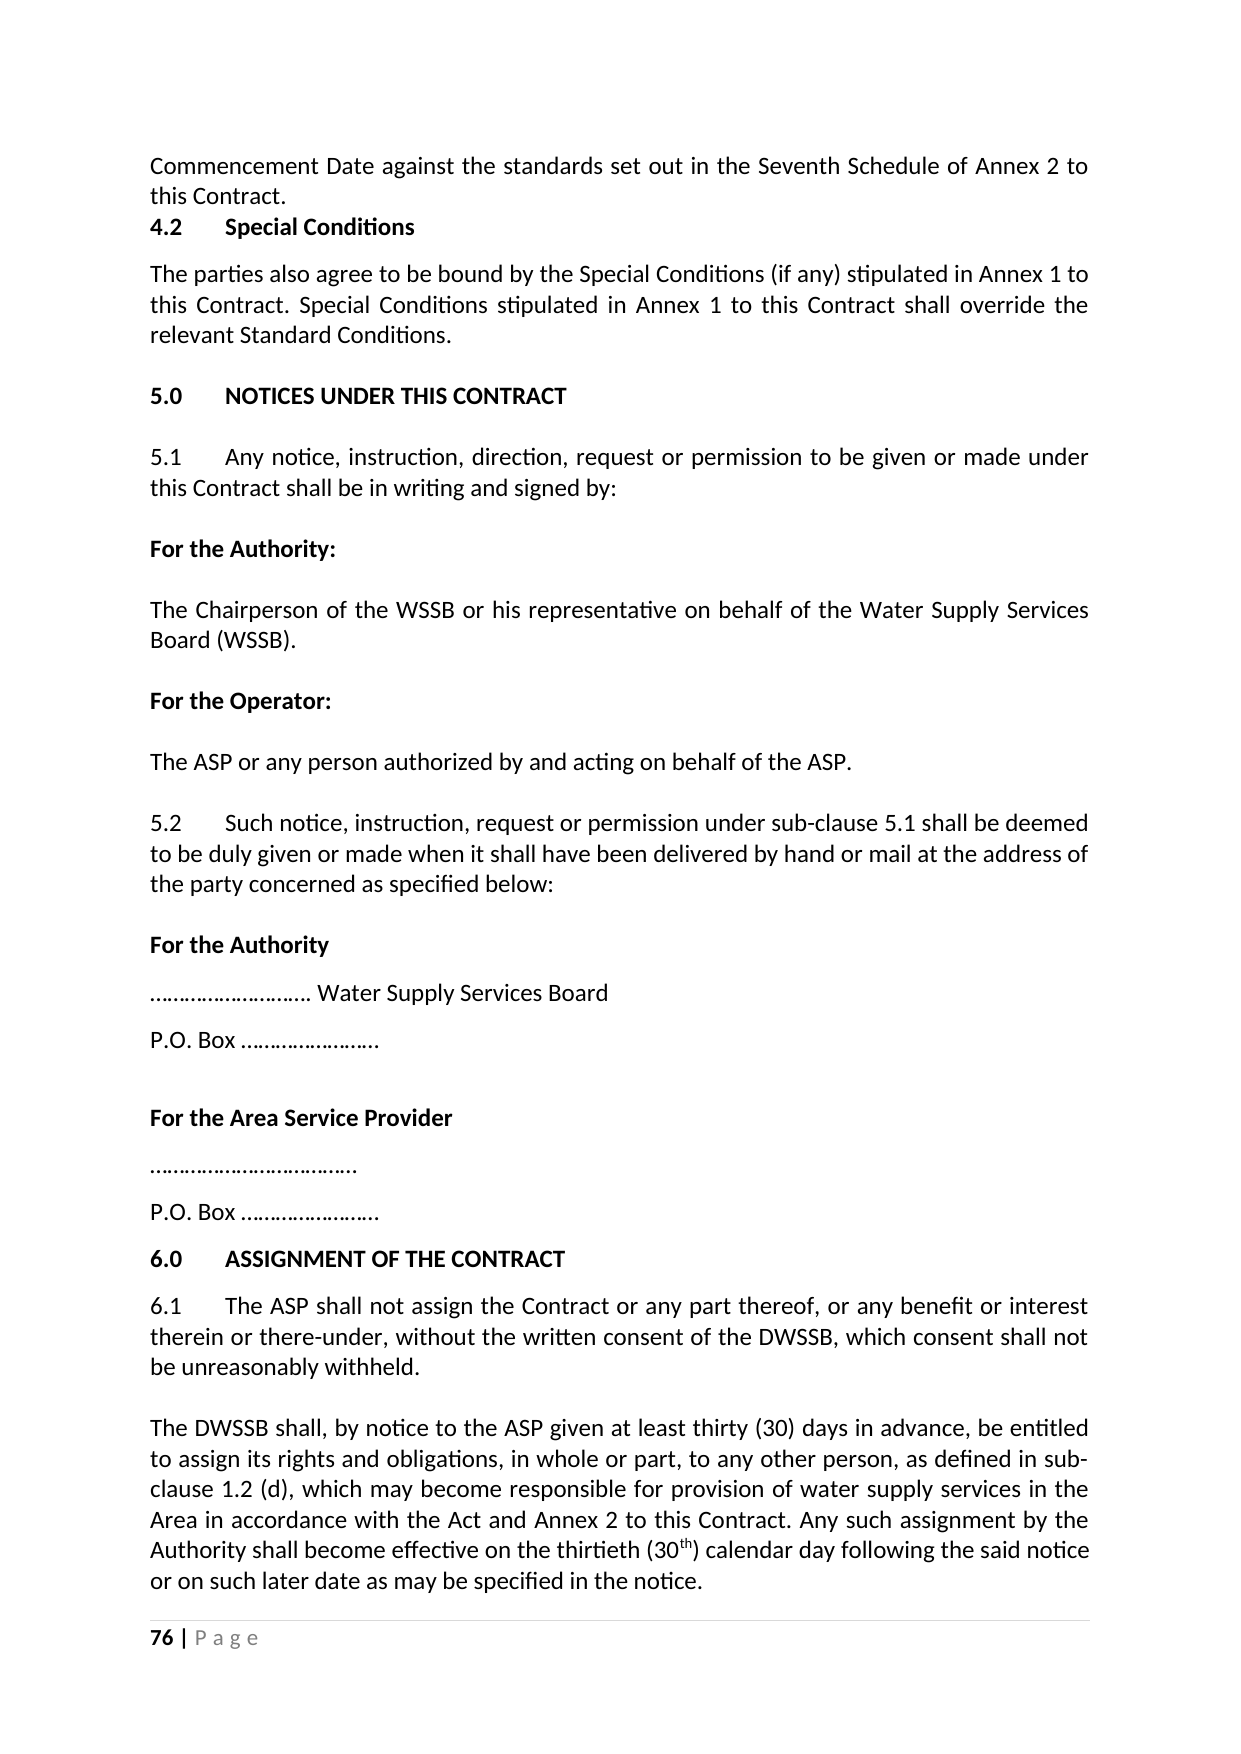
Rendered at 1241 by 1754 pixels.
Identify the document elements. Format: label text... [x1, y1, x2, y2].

text For the Authority [150, 930, 1090, 960]
text ………………………. Water Supply Services Board [150, 977, 1090, 1007]
text 6.1 The ASP shall not assign the Contract or any part thereof, or any benefit or interest therein or there-under, without the written consent of the DWSSB, which consent shall not be unreasonably withheld. [150, 1291, 1090, 1382]
text The parties also agree to be bound by the Special Conditions (if any) stipulated in Annex 1 to this Contract. Special Conditions stipulated in Annex 1 to this Contract shall override the relevant Standard Conditions. [150, 258, 1090, 350]
text ……………………………… [150, 1149, 1090, 1179]
text 4.2 Special Conditions [150, 211, 1090, 242]
text P.O. Box …………………… [150, 1196, 1090, 1227]
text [150, 150, 1090, 211]
text The ASP or any person authorized by and acting on behalf of the ASP. [150, 747, 1090, 777]
text 5.1 Any notice, instruction, direction, request or permission to be given or made under this Contract shall be in writing and signed by: [150, 441, 1090, 502]
text P.O. Box …………………… [150, 1024, 1090, 1054]
text 5.0 NOTICES UNDER THIS CONTRACT [150, 380, 1090, 411]
text For the Authority: [150, 533, 1090, 563]
text For the Operator: [150, 686, 1090, 716]
text The Chairperson of the WSSB or his representative on behalf of the Water Supply Services Board (WSSB). [150, 594, 1090, 655]
text The DWSSB shall, by notice to the ASP given at least thirty (30) days in advance, be entitled to assign its rights and obligations, in whole or part, to any other person, as defined in sub-clause 1.2 (d), which may become responsible for provision of water supply services in the Area in accordance with the Act and Annex 2 to this Contract. Any such assignment by the Authority shall become effective on the thirtieth (30th) calendar day following the said notice or on such later date as may be specified in the notice. [150, 1413, 1090, 1596]
text For the Area Service Provider [150, 1102, 1090, 1132]
text 5.2 Such notice, instruction, request or permission under sub-clause 5.1 shall be deemed to be duly given or made when it shall have been delivered by hand or mail at the address of the party concerned as specified below: [150, 808, 1090, 899]
text 6.0 ASSIGNMENT OF THE CONTRACT [150, 1243, 1090, 1274]
